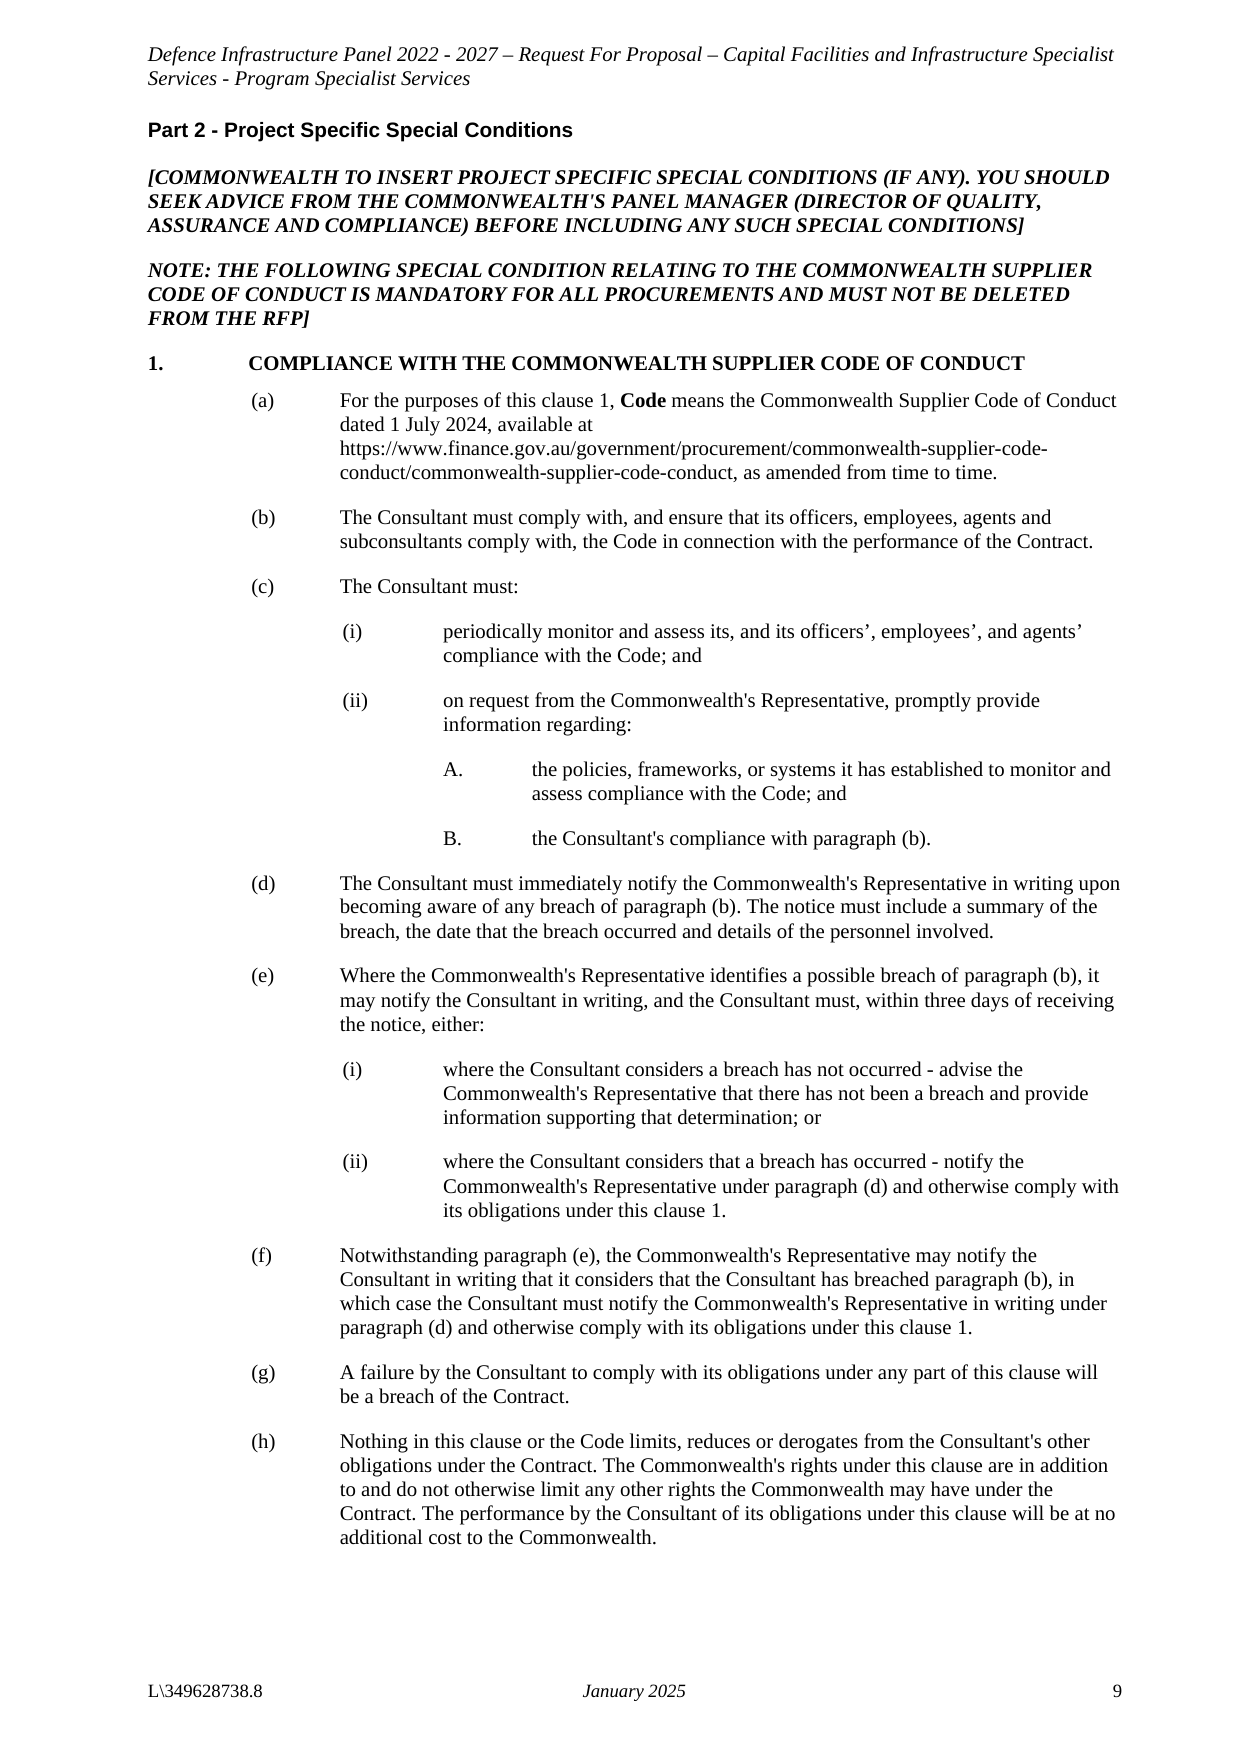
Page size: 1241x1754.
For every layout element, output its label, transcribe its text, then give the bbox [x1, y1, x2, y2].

subtitle on request from the Commonwealth's Representative, promptly provide information regarding: [342, 688, 1122, 736]
text NOTE: THE FOLLOWING SPECIAL CONDITION RELATING TO THE COMMONWEALTH SUPPLIER CODE OF CONDUCT IS MANDATORY FOR ALL PROCUREMENTS AND MUST NOT BE DELETED FROM THE RFP] [148, 258, 1122, 330]
subtitle Part 2 - Project Specific Special Conditions [148, 118, 1122, 142]
subtitle the policies, frameworks, or systems it has established to monitor and assess compliance with the Code; and [443, 757, 1122, 805]
text [COMMONWEALTH TO INSERT PROJECT SPECIFIC SPECIAL CONDITIONS (IF ANY). YOU SHOULD SEEK ADVICE FROM THE COMMONWEALTH'S PANEL MANAGER (DIRECTOR OF QUALITY, ASSURANCE AND COMPLIANCE) BEFORE INCLUDING ANY SUCH SPECIAL CONDITIONS] [148, 165, 1122, 237]
subtitle the Consultant's compliance with paragraph (b). [443, 826, 1122, 849]
subtitle The Consultant must: [251, 574, 1122, 598]
list COMPLIANCE WITH THE COMMONWEALTH SUPPLIER CODE OF CONDUCT [148, 351, 1122, 375]
subtitle Where the Commonwealth's Representative identifies a possible breach of paragraph (b), it may notify the Consultant in writing, and the Consultant must, within three days of receiving the notice, either: [251, 963, 1122, 1036]
subtitle Nothing in this clause or the Code limits, reduces or derogates from the Consultant's other obligations under the Contract. The Commonwealth's rights under this clause are in addition to and do not otherwise limit any other rights the Commonwealth may have under the Contract. The performance by the Consultant of its obligations under this clause will be at no additional cost to the Commonwealth. [251, 1428, 1122, 1549]
subtitle The Consultant must immediately notify the Commonwealth's Representative in writing upon becoming aware of any breach of paragraph (b). The notice must include a summary of the breach, the date that the breach occurred and details of the personnel involved. [251, 870, 1122, 943]
subtitle A failure by the Consultant to comply with its obligations under any part of this clause will be a breach of the Contract. [251, 1359, 1122, 1408]
subtitle Notwithstanding paragraph (e), the Commonwealth's Representative may notify the Consultant in writing that it considers that the Consultant has breached paragraph (b), in which case the Consultant must notify the Commonwealth's Representative in writing under paragraph (d) and otherwise comply with its obligations under this clause 1. [251, 1242, 1122, 1339]
subtitle For the purposes of this clause 1, Code means the Commonwealth Supplier Code of Conduct dated 1 July 2024, available at https://www.finance.gov.au/government/procurement/commonwealth-supplier-code-conduct/commonwealth-supplier-code-conduct, as amended from time to time. [251, 388, 1122, 484]
subtitle where the Consultant considers that a breach has occurred - notify the Commonwealth's Representative under paragraph (d) and otherwise comply with its obligations under this clause 1. [342, 1149, 1122, 1222]
subtitle where the Consultant considers a breach has not occurred - advise the Commonwealth's Representative that there has not been a breach and provide information supporting that determination; or [342, 1056, 1122, 1129]
subtitle periodically monitor and assess its, and its officers’, employees’, and agents’ compliance with the Code; and [342, 619, 1122, 667]
subtitle The Consultant must comply with, and ensure that its officers, employees, agents and subconsultants comply with, the Code in connection with the performance of the Contract. [251, 505, 1122, 553]
